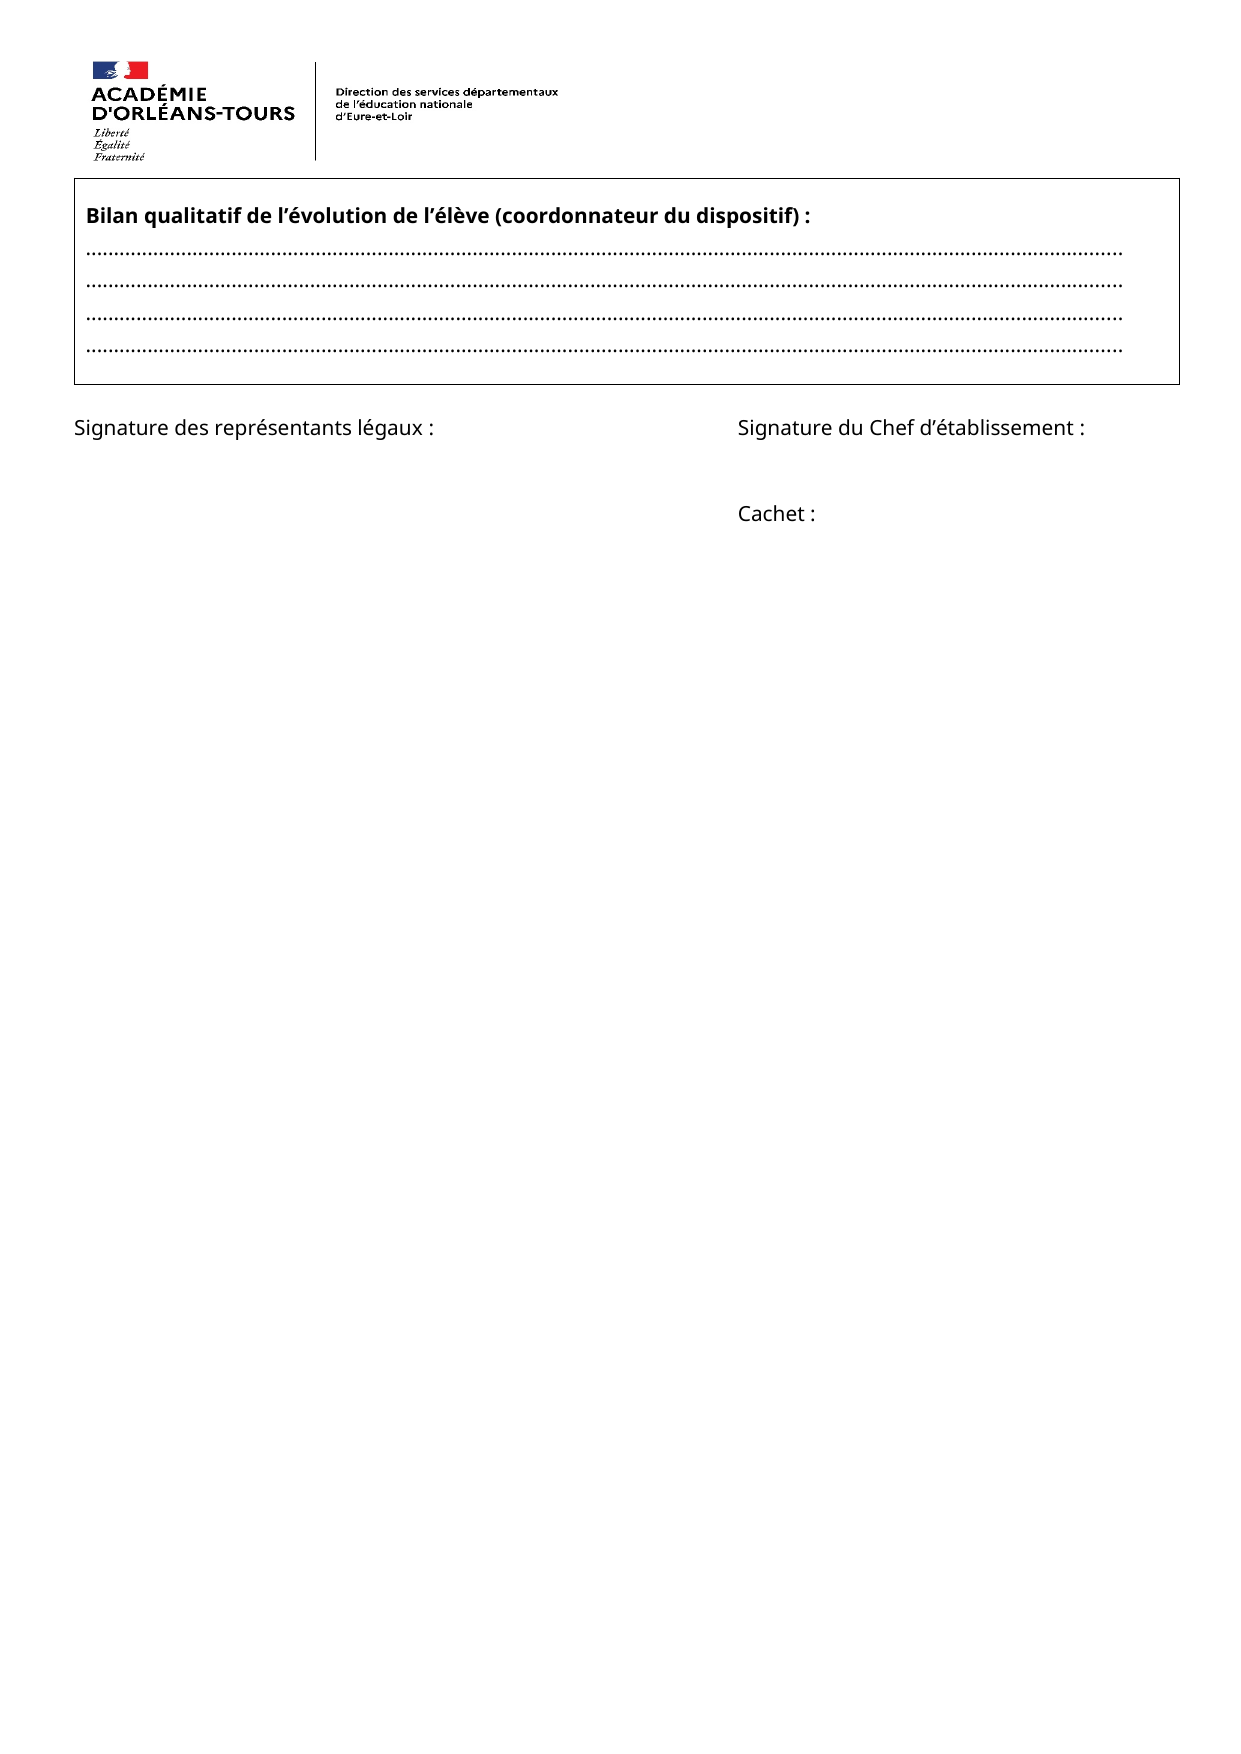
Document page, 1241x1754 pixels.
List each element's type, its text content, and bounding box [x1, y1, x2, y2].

text Cachet : [74, 499, 1181, 527]
picture [73, 44, 578, 178]
text Signature des représentants légaux : Signature du Chef d’établissement : [74, 413, 1181, 442]
table_header Bilan qualitatif de l’évolution de l’élève (coordonnateur du dispositif) : [75, 179, 1179, 384]
